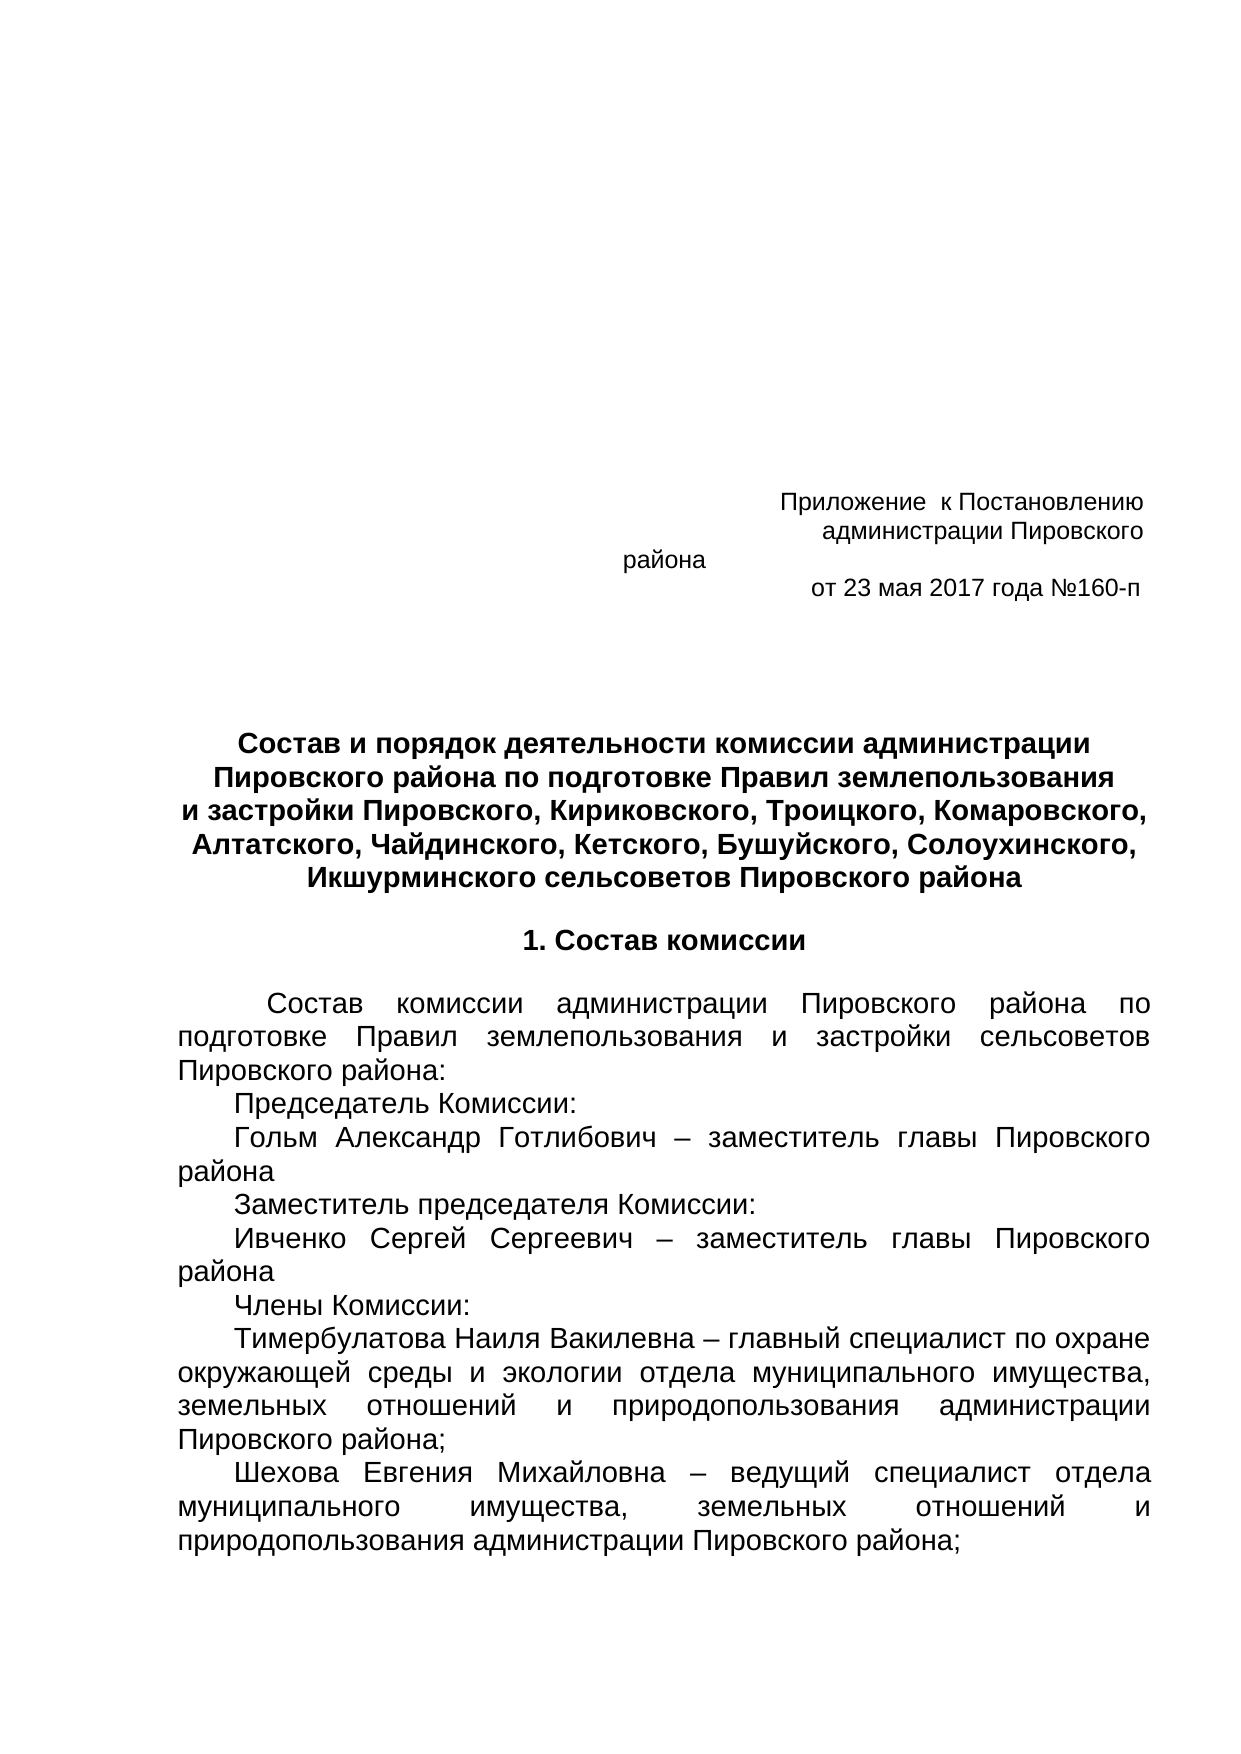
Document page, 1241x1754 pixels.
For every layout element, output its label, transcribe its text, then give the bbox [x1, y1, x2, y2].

text Тимербулатова Наиля Вакилевна – главный специалист по охране окружающей среды и экологии отдела муниципального имущества, земельных отношений и природопользования администрации Пировского района; [177, 1321, 1152, 1456]
text Состав комиссии администрации Пировского района по подготовке Правил землепользования и застройки сельсоветов Пировского района: [177, 986, 1152, 1087]
text Приложение к Постановлению [177, 487, 1152, 516]
text Заместитель председателя Комиссии: [177, 1187, 1152, 1221]
text Состав и порядок деятельности комиссии администрации Пировского района по подготовке Правил землепользования и застройки Пировского, Кириковского, Троицкого, Комаровского, Алтатского, Чайдинского, Кетского, Бушуйского, Солоухинского, Икшурминского сельсоветов Пировского района [177, 726, 1152, 894]
text Председатель Комиссии: [177, 1087, 1152, 1120]
text Члены Комиссии: [177, 1288, 1152, 1321]
text Ивченко Сергей Сергеевич – заместитель главы Пировского района [177, 1221, 1152, 1288]
text 1. Состав комиссии [177, 923, 1152, 957]
text от 23 мая 2017 года №160-п [177, 573, 1152, 602]
text Шехова Евгения Михайловна – ведущий специалист отдела муниципального имущества, земельных отношений и природопользования администрации Пировского района; [177, 1456, 1152, 1556]
text Гольм Александр Готлибович – заместитель главы Пировского района [177, 1120, 1152, 1187]
text администрации Пировского района [177, 516, 1152, 573]
